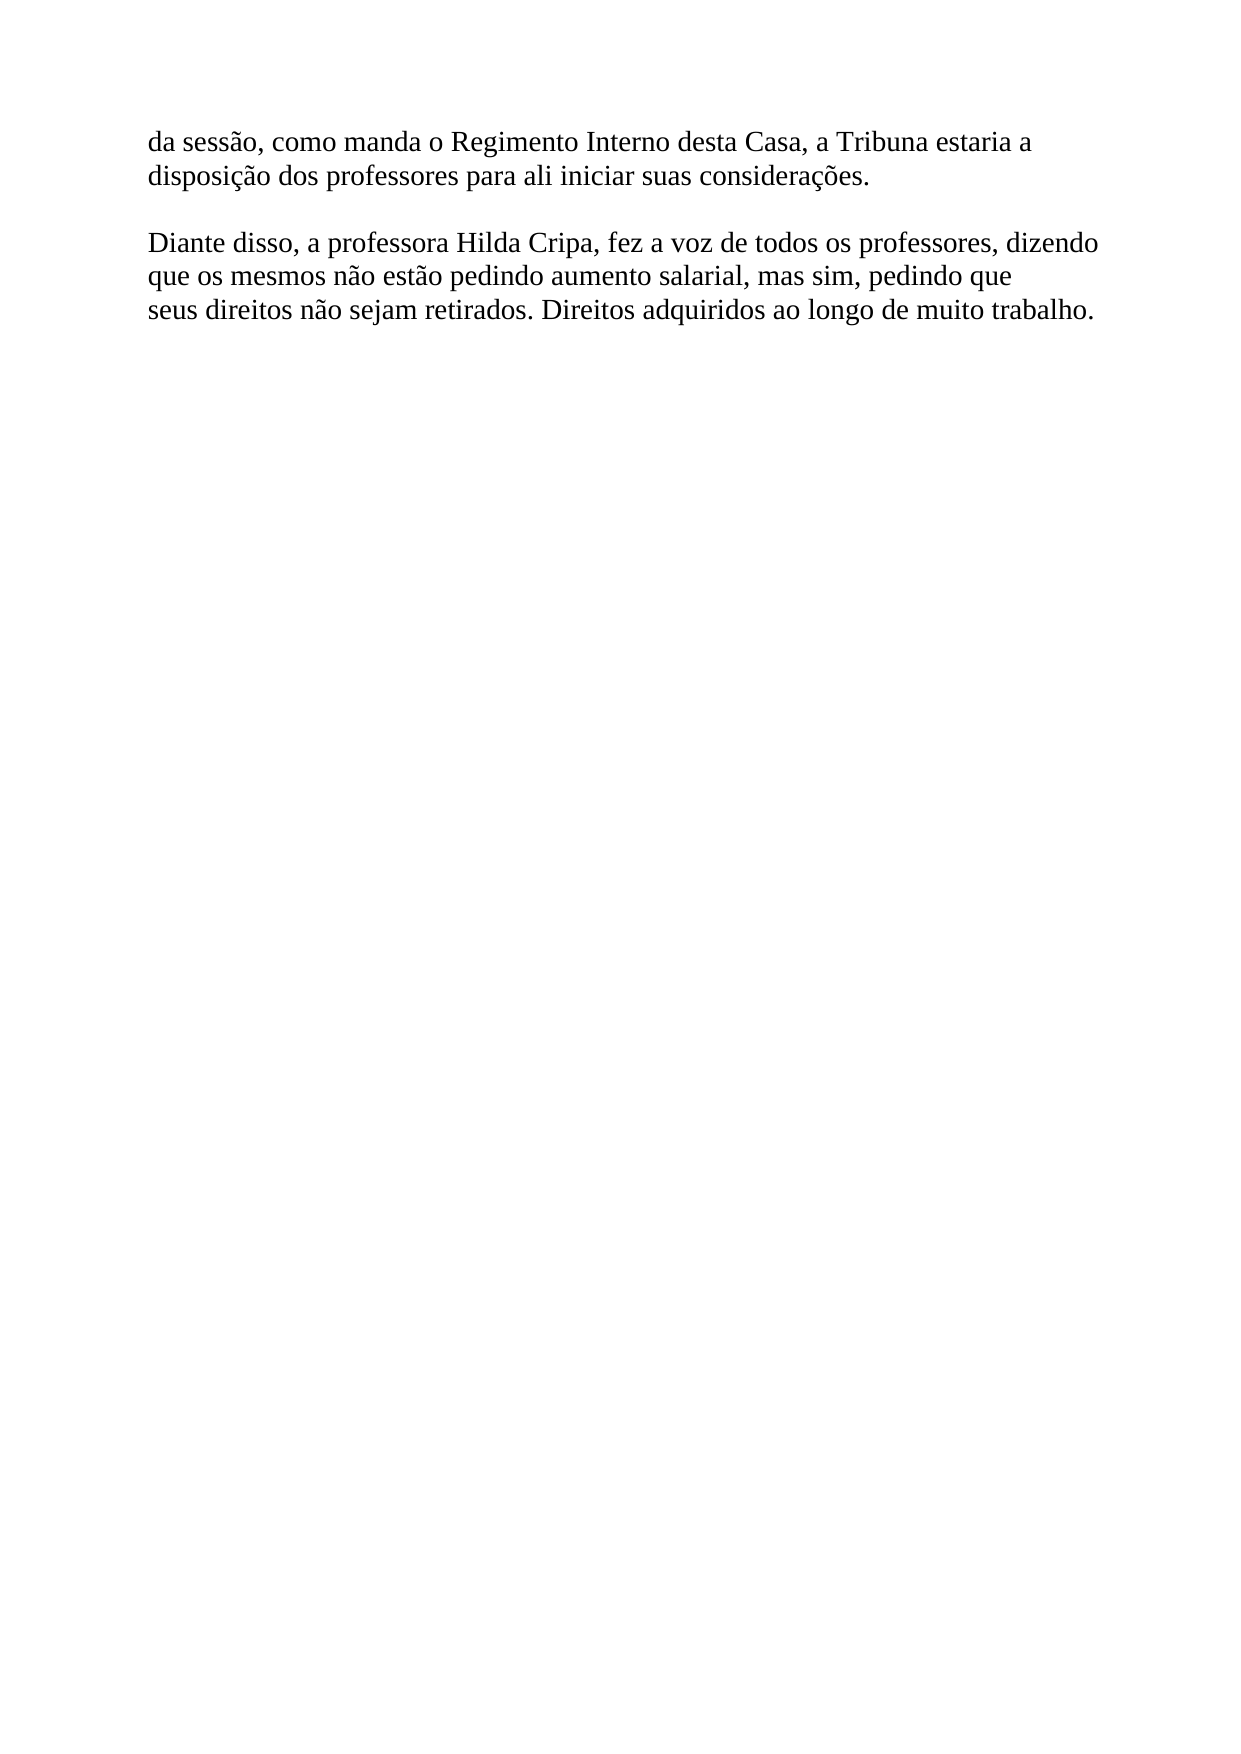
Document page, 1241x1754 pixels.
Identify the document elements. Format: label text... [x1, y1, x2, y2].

text da sessão, como manda o Regimento Interno desta Casa, a Tribuna estaria a disposição dos professores para ali iniciar suas considerações. Diante disso, a professora Hilda Cripa, fez a voz de todos os professores, dizendo que os mesmos não estão pedindo aumento salarial, mas sim, pedindo que [148, 124, 1122, 292]
text seus direitos não sejam retirados. Direitos adquiridos ao longo de muito trabalho. [148, 292, 1122, 420]
